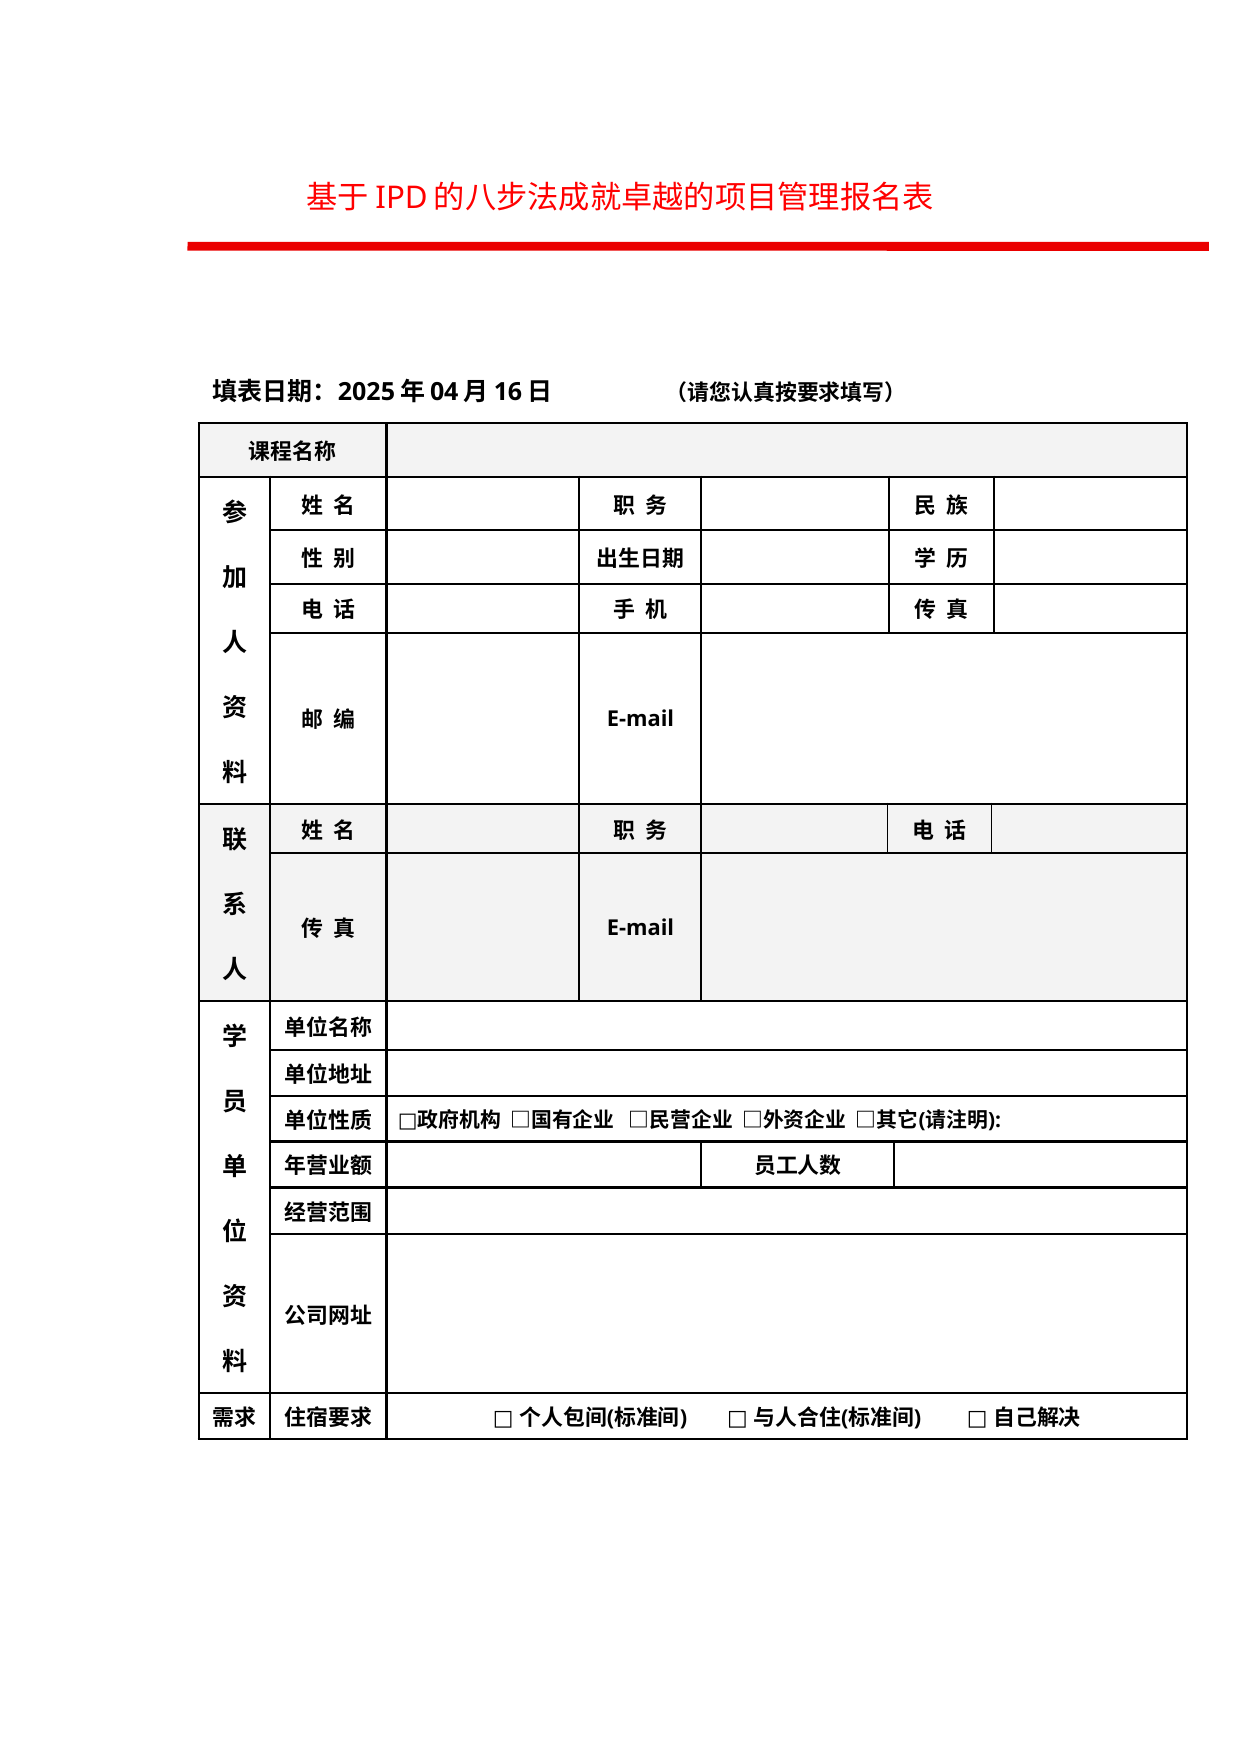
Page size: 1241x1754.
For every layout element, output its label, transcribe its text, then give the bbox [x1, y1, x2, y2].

table_cell 民 族 [890, 478, 993, 529]
table_cell [388, 805, 578, 852]
table_cell 传 真 [271, 854, 385, 1000]
table_cell 手 机 [580, 585, 700, 632]
table_cell [388, 1189, 1186, 1233]
table_cell [702, 478, 888, 529]
table_cell [388, 1235, 1186, 1392]
table_cell 员工人数 [702, 1143, 893, 1186]
table_cell □ 个人包间(标准间) □ 与人合住(标准间) □ 自己解决 [388, 1394, 1186, 1438]
table_cell [388, 854, 578, 1000]
table_header [388, 424, 1186, 476]
table_cell E-mail [580, 854, 700, 1000]
table_cell 邮 编 [271, 634, 385, 803]
table_cell [702, 805, 887, 852]
table_cell 住宿要求 [271, 1394, 385, 1438]
table_cell [388, 634, 578, 803]
table_cell [995, 478, 1186, 529]
table_cell 姓 名 [271, 805, 385, 852]
table_cell [702, 585, 888, 632]
table_cell [995, 585, 1186, 632]
table_cell [388, 1051, 1186, 1095]
table_cell 年营业额 [271, 1143, 385, 1186]
table_cell 参加人资料 [200, 478, 269, 803]
table_cell 经营范围 [271, 1189, 385, 1233]
table_cell 联 系 人 [200, 805, 269, 1000]
table_cell [992, 805, 1186, 852]
text 填表日期：2025年04月16日 （请您认真按要求填写） [187, 357, 1053, 422]
table_cell 需求 [200, 1394, 269, 1438]
table_cell 单位性质 [271, 1097, 385, 1140]
table_cell [388, 585, 578, 632]
text 基于IPD的八步法成就卓越的项目管理报名表 [187, 162, 1053, 227]
table_cell 职 务 [580, 805, 700, 852]
table_cell [995, 531, 1186, 582]
table_cell 电 话 [271, 585, 385, 632]
table_cell 传 真 [890, 585, 993, 632]
table_cell 出生日期 [580, 531, 700, 582]
table_cell 职 务 [580, 478, 700, 529]
table_cell [702, 531, 888, 582]
table_header 课程名称 [200, 424, 385, 476]
table_cell 电 话 [888, 805, 991, 852]
table_cell 单位地址 [271, 1051, 385, 1095]
table_cell [388, 531, 578, 582]
table_cell E-mail [580, 634, 700, 803]
table_cell [388, 478, 578, 529]
table_cell 姓 名 [271, 478, 385, 529]
table_cell 学 员 单 位 资 料 [200, 1002, 269, 1392]
table_cell 学 历 [890, 531, 993, 582]
table_cell [388, 1002, 1186, 1049]
table_cell 公司网址 [271, 1235, 385, 1392]
table_cell [702, 854, 1186, 1000]
table_cell □政府机构 □国有企业 □民营企业 □外资企业 □其它(请注明): [388, 1097, 1186, 1140]
table_cell [895, 1143, 1186, 1186]
table_cell [702, 634, 1186, 803]
table_cell 性 别 [271, 531, 385, 582]
table_cell 单位名称 [271, 1002, 385, 1049]
table_cell [388, 1143, 700, 1186]
